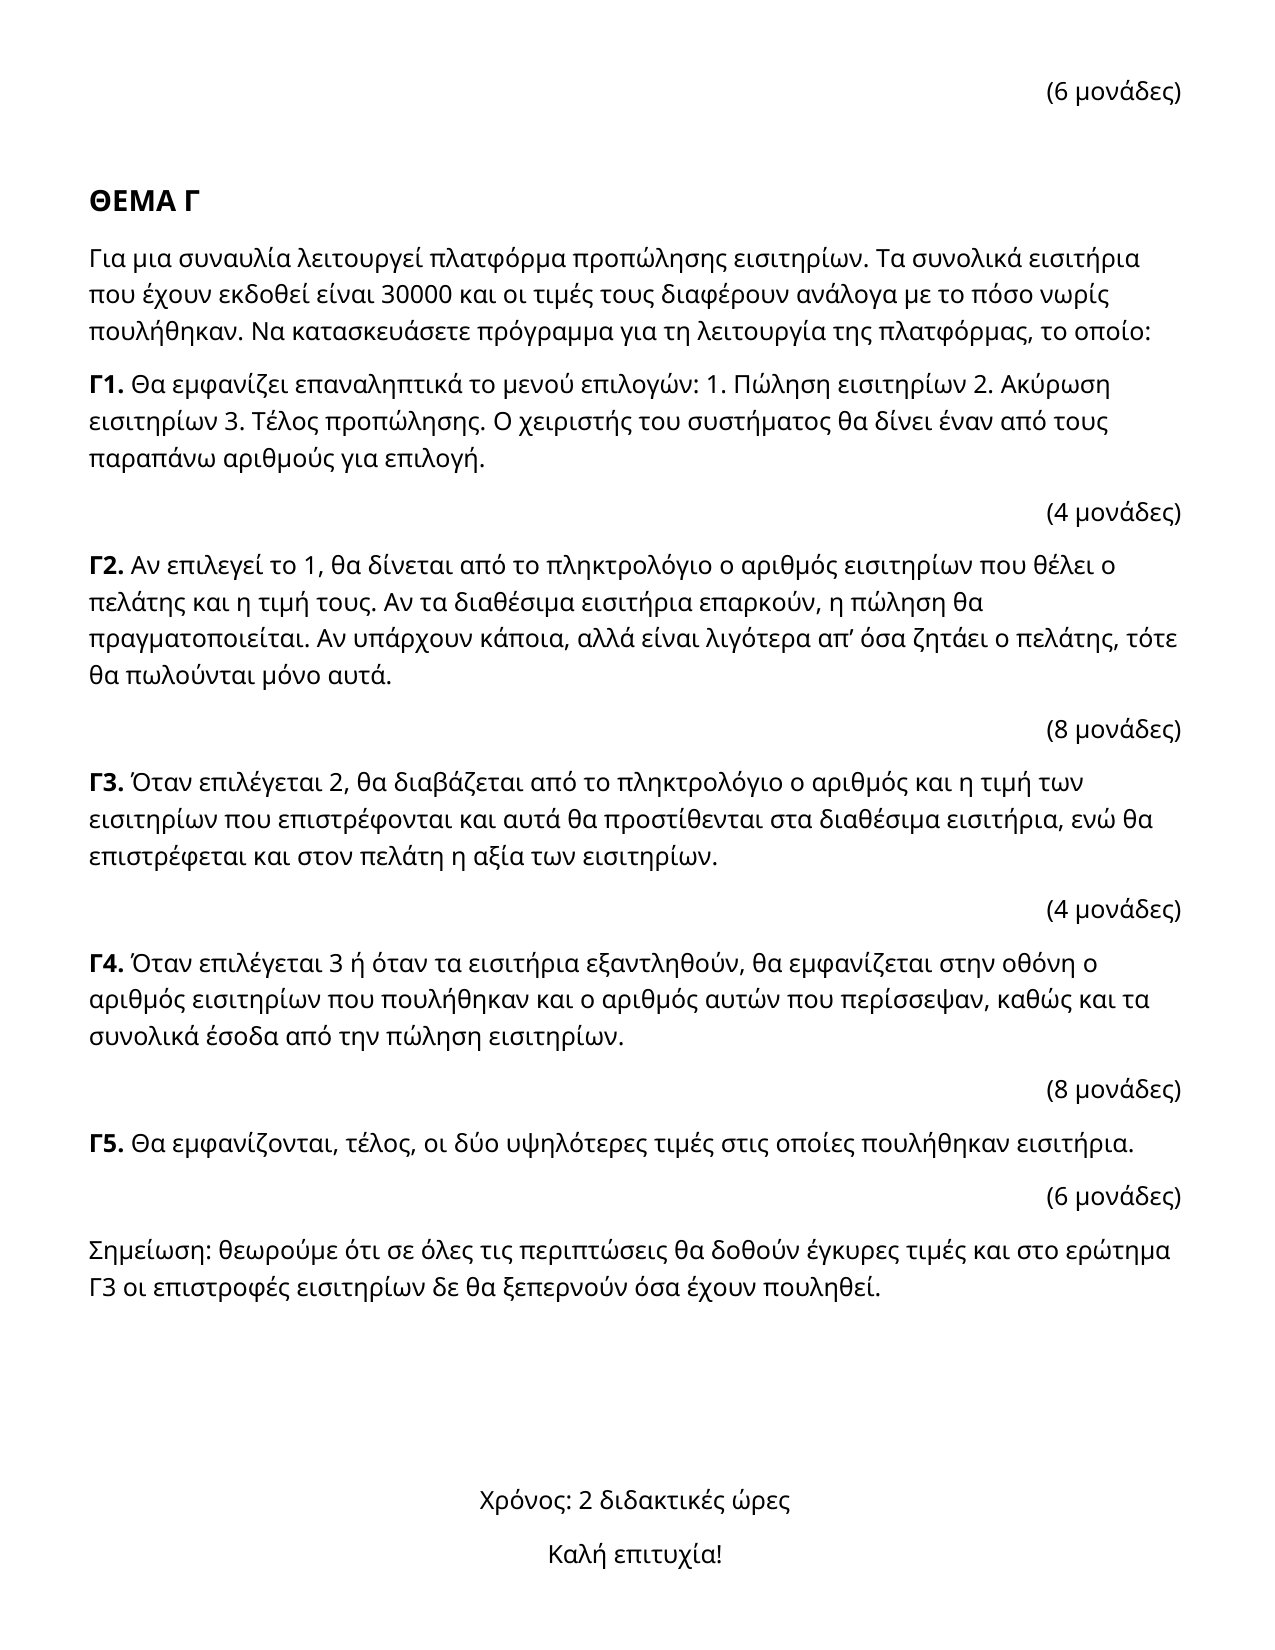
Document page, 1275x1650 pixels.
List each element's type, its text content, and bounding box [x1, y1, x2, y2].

text Καλή επιτυχία! [89, 1536, 1181, 1571]
text Γ3. Όταν επιλέγεται 2, θα διαβάζεται από το πληκτρολόγιο ο αριθμός και η τιμή των εισιτηρίων που επιστρέφονται και αυτά θα προστίθενται στα διαθέσιμα εισιτήρια, ενώ θα επιστρέφεται και στον πελάτη η αξία των εισιτηρίων. [89, 765, 1181, 872]
text Γ5. Θα εμφανίζονται, τέλος, οι δύο υψηλότερες τιμές στις οποίες πουλήθηκαν εισιτήρια. [89, 1126, 1181, 1160]
text (4 μονάδες) [89, 892, 1181, 926]
text (8 μονάδες) [89, 1072, 1181, 1106]
text (4 μονάδες) [89, 494, 1181, 528]
text (8 μονάδες) [89, 711, 1181, 745]
text Γ1. Θα εμφανίζει επαναληπτικά το μενού επιλογών: 1. Πώληση εισιτηρίων 2. Ακύρωση εισιτηρίων 3. Τέλος προπώλησης. Ο χειριστής του συστήματος θα δίνει έναν από τους παραπάνω αριθμούς για επιλογή. [89, 367, 1181, 475]
text Σημείωση: θεωρούμε ότι σε όλες τις περιπτώσεις θα δοθούν έγκυρες τιμές και στο ερώτημα Γ3 οι επιστροφές εισιτηρίων δε θα ξεπερνούν όσα έχουν πουληθεί. [89, 1232, 1181, 1303]
text ΘΕΜΑ Γ [89, 181, 1181, 220]
text Γ2. Αν επιλεγεί το 1, θα δίνεται από το πληκτρολόγιο ο αριθμός εισιτηρίων που θέλει ο πελάτης και η τιμή τους. Αν τα διαθέσιμα εισιτήρια επαρκούν, η πώληση θα πραγματοποιείται. Αν υπάρχουν κάποια, αλλά είναι λιγότερα απ’ όσα ζητάει ο πελάτης, τότε θα πωλούνται μόνο αυτά. [89, 548, 1181, 692]
text (6 μονάδες) [89, 1179, 1181, 1213]
text Χρόνος: 2 διδακτικές ώρες [89, 1483, 1181, 1517]
text Για μια συναυλία λειτουργεί πλατφόρμα προπώλησης εισιτηρίων. Τα συνολικά εισιτήρια που έχουν εκδοθεί είναι 30000 και οι τιμές τους διαφέρουν ανάλογα με το πόσο νωρίς πουλήθηκαν. Να κατασκευάσετε πρόγραμμα για τη λειτουργία της πλατφόρμας, το οποίο: [89, 240, 1181, 348]
text (6 μονάδες) [89, 74, 1181, 108]
text Γ4. Όταν επιλέγεται 3 ή όταν τα εισιτήρια εξαντληθούν, θα εμφανίζεται στην οθόνη ο αριθμός εισιτηρίων που πουλήθηκαν και ο αριθμός αυτών που περίσσεψαν, καθώς και τα συνολικά έσοδα από την πώληση εισιτηρίων. [89, 945, 1181, 1053]
